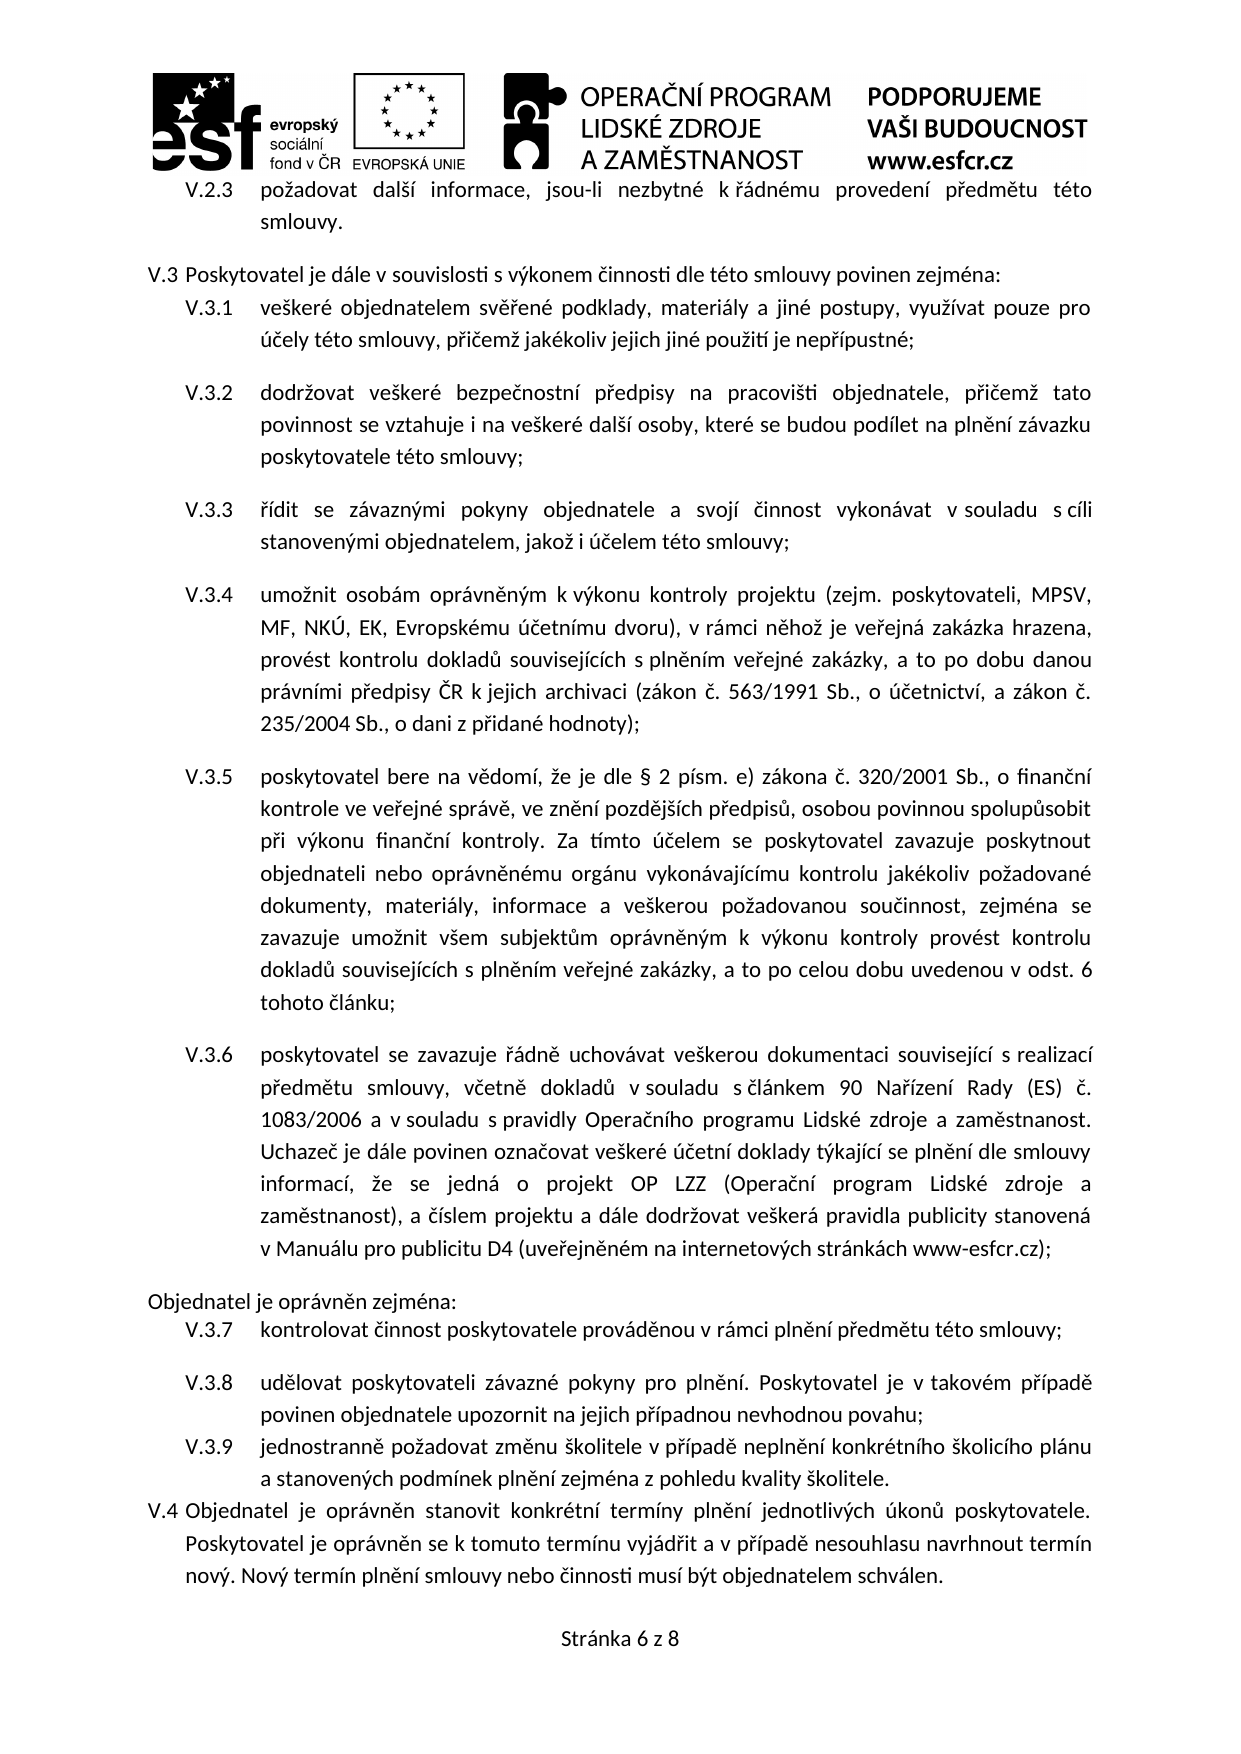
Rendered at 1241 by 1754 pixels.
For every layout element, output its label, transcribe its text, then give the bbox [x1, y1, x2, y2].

list udělovat poskytovateli závazné pokyny pro plnění. Poskytovatel je v takovém případě povinen objednatele upozornit na jejich případnou nevhodnou povahu; [185, 1368, 1093, 1428]
list Poskytovatel je dále v souvislosti s výkonem činnosti dle této smlouvy povinen zejména: [148, 261, 1093, 288]
list poskytovatel bere na vědomí, že je dle § 2 písm. e) zákona č. 320/2001 Sb., o finanční kontrole ve veřejné správě, ve znění pozdějších předpisů, osobou povinnou spolupůsobit při výkonu finanční kontroly. Za tímto účelem se poskytovatel zavazuje poskytnout objednateli nebo oprávněnému orgánu vykonávajícímu kontrolu jakékoliv požadované dokumenty, materiály, informace a veškerou požadovanou součinnost, zejména se zavazuje umožnit všem subjektům oprávněným k výkonu kontroly provést kontrolu dokladů souvisejících s plněním veřejné zakázky, a to po celou dobu uvedenou v odst. 6 tohoto článku; [185, 762, 1093, 1016]
list poskytovatel se zavazuje řádně uchovávat veškerou dokumentaci související s realizací předmětu smlouvy, včetně dokladů v souladu s článkem 90 Nařízení Rady (ES) č. 1083/2006 a v souladu s pravidly Operačního programu Lidské zdroje a zaměstnanost. Uchazeč je dále povinen označovat veškeré účetní doklady týkající se plnění dle smlouvy informací, že se jedná o projekt OP LZZ (Operační program Lidské zdroje a zaměstnanost), a číslem projektu a dále dodržovat veškerá pravidla publicity stanovená v Manuálu pro publicitu D4 (uveřejněném na internetových stránkách www-esfcr.cz); [185, 1041, 1093, 1262]
list řídit se závaznými pokyny objednatele a svojí činnost vykonávat v souladu s cíli stanovenými objednatelem, jakož i účelem této smlouvy; [185, 495, 1093, 556]
list veškeré objednatelem svěřené podklady, materiály a jiné postupy, využívat pouze pro účely této smlouvy, přičemž jakékoliv jejich jiné použití je nepřípustné; [185, 293, 1093, 353]
list umožnit osobám oprávněným k výkonu kontroly projektu (zejm. poskytovateli, MPSV, MF, NKÚ, EK, Evropskému účetnímu dvoru), v rámci něhož je veřejná zakázka hrazena, provést kontrolu dokladů souvisejících s plněním veřejné zakázky, a to po dobu danou právními předpisy ČR k jejich archivaci (zákon č. 563/1991 Sb., o účetnictví, a zákon č. 235/2004 Sb., o dani z přidané hodnoty); [185, 581, 1093, 737]
list dodržovat veškeré bezpečnostní předpisy na pracovišti objednatele, přičemž tato povinnost se vztahuje i na veškeré další osoby, které se budou podílet na plnění závazku poskytovatele této smlouvy; [185, 378, 1093, 470]
list kontrolovat činnost poskytovatele prováděnou v rámci plnění předmětu této smlouvy; [185, 1315, 1093, 1343]
picture [152, 73, 1088, 176]
list jednostranně požadovat změnu školitele v případě neplnění konkrétního školicího plánu a stanovených podmínek plnění zejména z pohledu kvality školitele. [185, 1432, 1093, 1492]
list požadovat další informace, jsou-li nezbytné k řádnému provedení předmětu této smlouvy. [185, 175, 1093, 236]
text Objednatel je oprávněn zejména: [148, 1287, 1093, 1315]
list Objednatel je oprávněn stanovit konkrétní termíny plnění jednotlivých úkonů poskytovatele. Poskytovatel je oprávněn se k tomuto termínu vyjádřit a v případě nesouhlasu navrhnout termín nový. Nový termín plnění smlouvy nebo činnosti musí být objednatelem schválen. [148, 1497, 1093, 1589]
